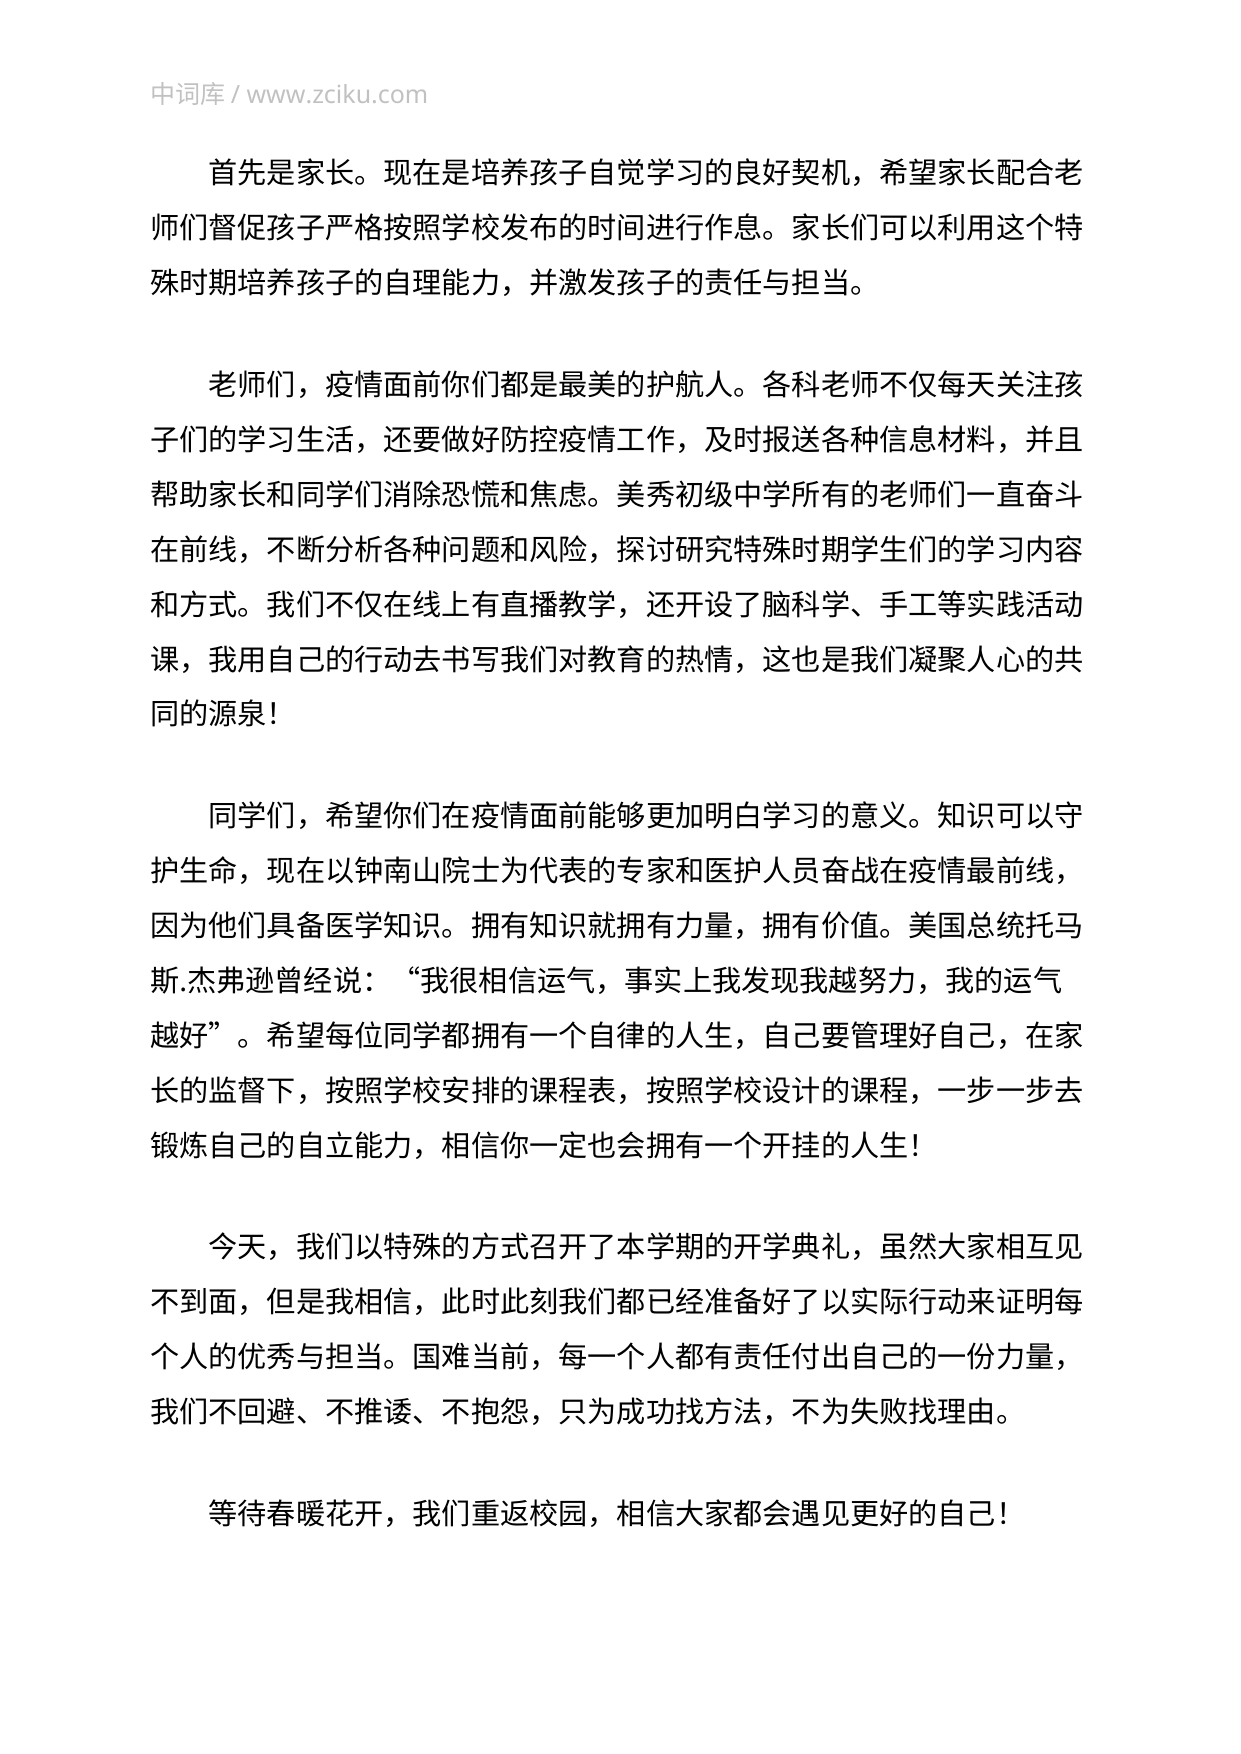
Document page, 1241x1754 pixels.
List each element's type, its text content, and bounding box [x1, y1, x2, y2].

text 老师们，疫情面前你们都是最美的护航人。各科老师不仅每天关注孩子们的学习生活，还要做好防控疫情工作，及时报送各种信息材料，并且帮助家长和同学们消除恐慌和焦虑。美秀初级中学所有的老师们一直奋斗在前线，不断分析各种问题和风险，探讨研究特殊时期学生们的学习内容和方式。我们不仅在线上有直播教学，还开设了脑科学、手工等实践活动课，我用自己的行动去书写我们对教育的热情，这也是我们凝聚人心的共同的源泉！ [150, 362, 1090, 733]
text 同学们，希望你们在疫情面前能够更加明白学习的意义。知识可以守护生命，现在以钟南山院士为代表的专家和医护人员奋战在疫情最前线，因为他们具备医学知识。拥有知识就拥有力量，拥有价值。美国总统托马斯.杰弗逊曾经说：“我很相信运气，事实上我发现我越努力，我的运气越好”。希望每位同学都拥有一个自律的人生，自己要管理好自己，在家长的监督下，按照学校安排的课程表，按照学校设计的课程，一步一步去锻炼自己的自立能力，相信你一定也会拥有一个开挂的人生！ [150, 793, 1090, 1164]
text 今天，我们以特殊的方式召开了本学期的开学典礼，虽然大家相互见不到面，但是我相信，此时此刻我们都已经准备好了以实际行动来证明每个人的优秀与担当。国难当前，每一个人都有责任付出自己的一份力量，我们不回避、不推诿、不抱怨，只为成功找方法，不为失败找理由。 [150, 1224, 1090, 1431]
text 等待春暖花开，我们重返校园，相信大家都会遇见更好的自己！ [150, 1490, 1090, 1533]
text 首先是家长。现在是培养孩子自觉学习的良好契机，希望家长配合老师们督促孩子严格按照学校发布的时间进行作息。家长们可以利用这个特殊时期培养孩子的自理能力，并激发孩子的责任与担当。 [150, 150, 1090, 302]
